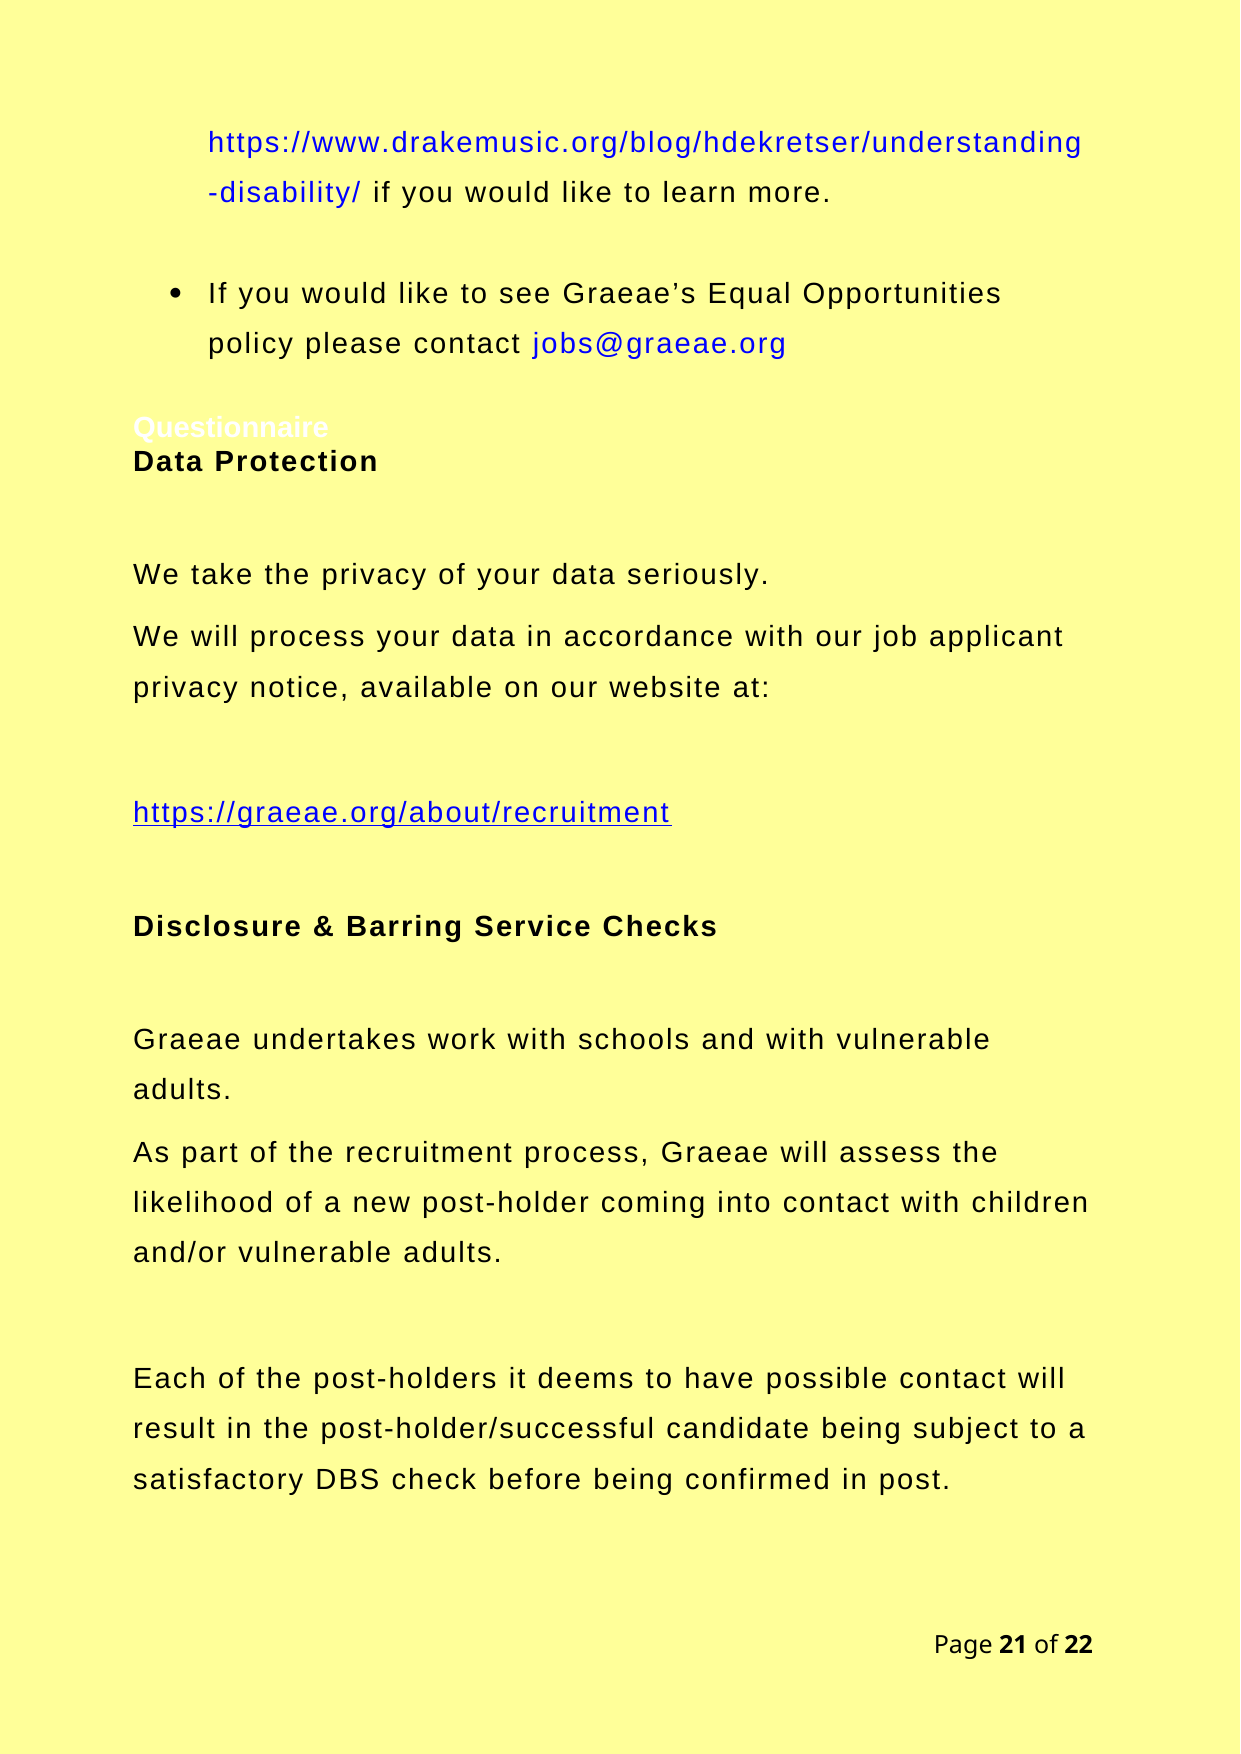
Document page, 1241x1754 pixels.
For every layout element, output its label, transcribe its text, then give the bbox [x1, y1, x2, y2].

text https://www.drakemusic.org/blog/hdekretser/understanding-disability/ if you would like to learn more. [208, 74, 1093, 208]
text Graeae undertakes work with schools and with vulnerable adults. [133, 1022, 1093, 1106]
text https://graeae.org/about/recruitment [133, 795, 1093, 829]
text Each of the post-holders it deems to have possible contact will result in the post-holder/successful candidate being subject to a satisfactory DBS check before being confirmed in post. [133, 1361, 1093, 1495]
text We will process your data in accordance with our job applicant privacy notice, available on our website at: [133, 619, 1093, 703]
text Data Protection [133, 443, 1093, 477]
list If you would like to see Graeae’s Equal Opportunities policy please contact jobs@graeae.org [170, 276, 1093, 360]
text Questionnaire [133, 410, 1093, 443]
text As part of the recruitment process, Graeae will assess the likelihood of a new post-holder coming into contact with children and/or vulnerable adults. [133, 1135, 1093, 1269]
text We take the privacy of your data seriously. [133, 557, 1093, 590]
text Disclosure & Barring Service Checks [133, 908, 1093, 942]
